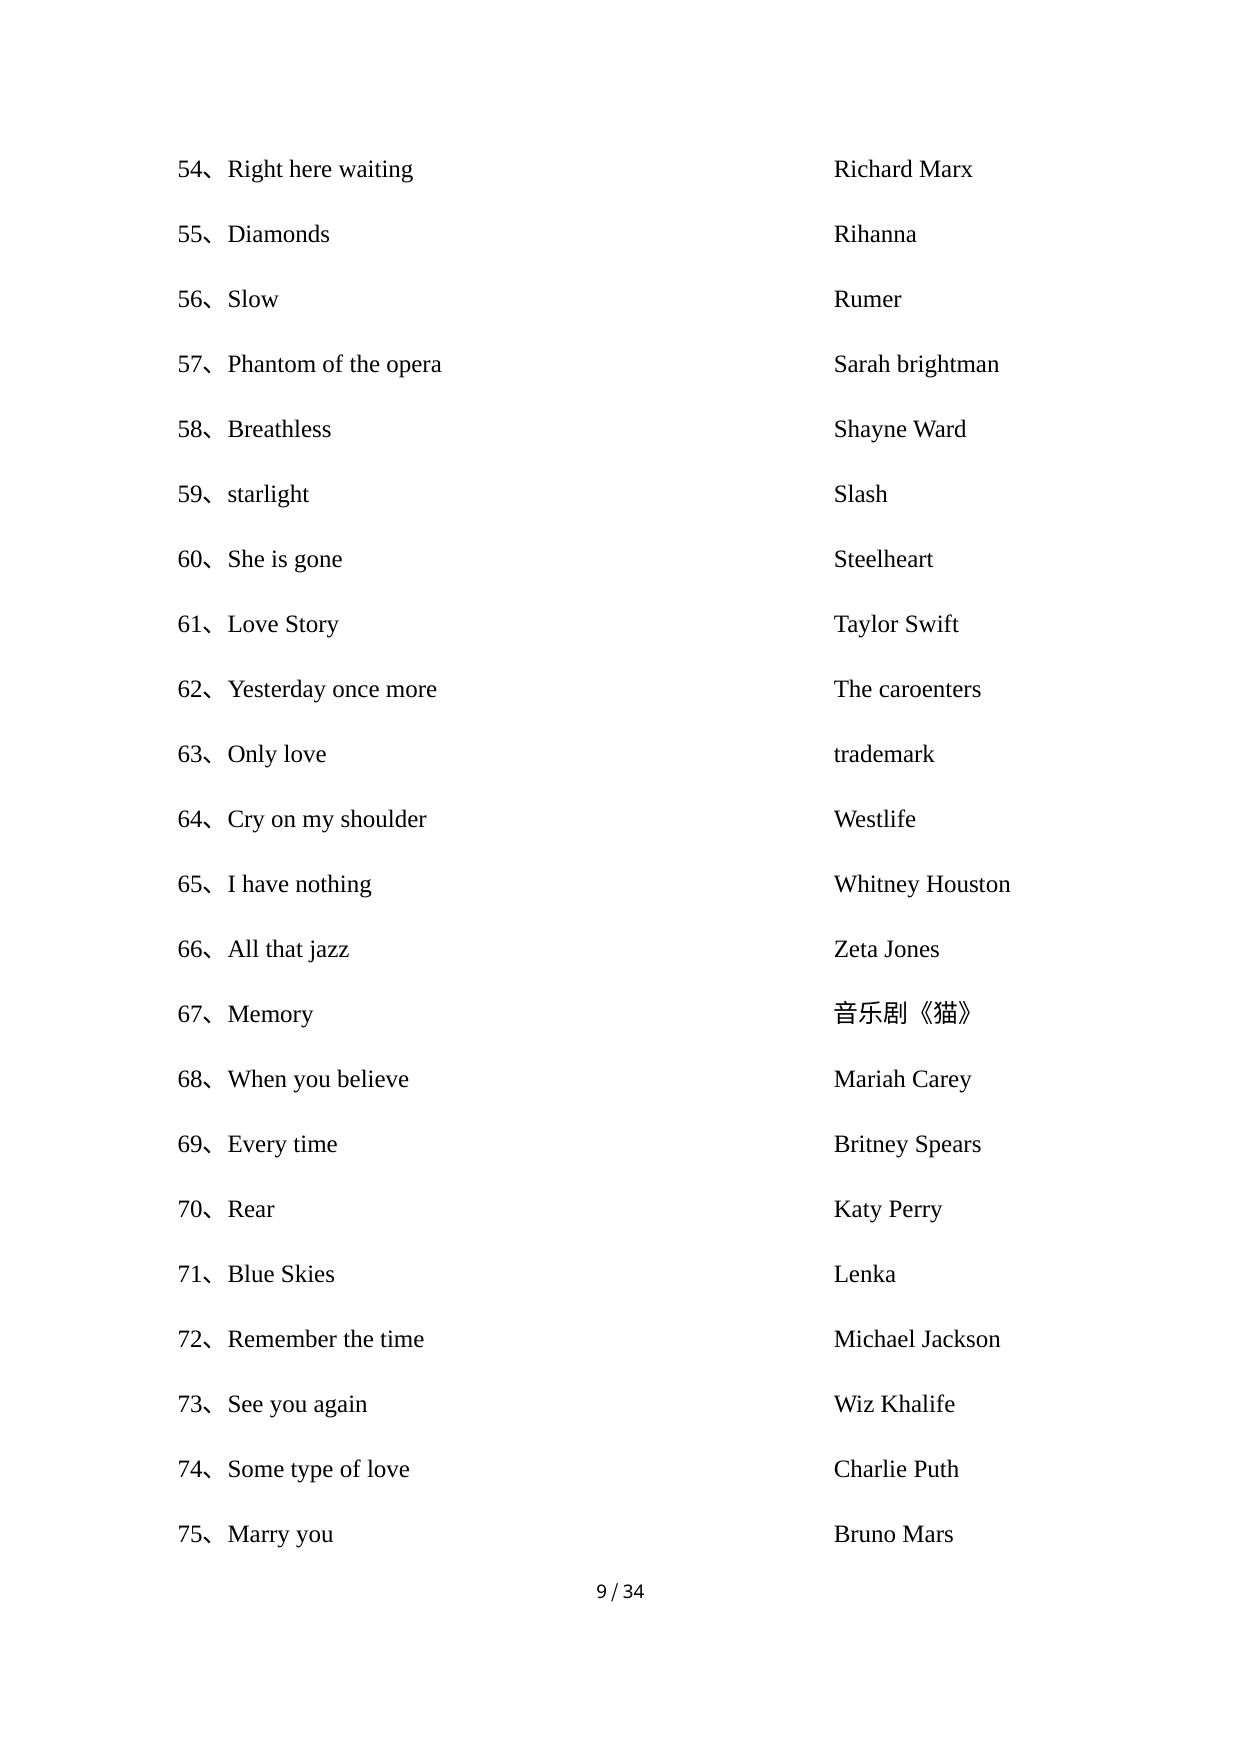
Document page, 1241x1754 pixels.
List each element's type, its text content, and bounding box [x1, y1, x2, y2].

text 68、When you believe Mariah Carey [177, 1044, 1063, 1109]
text 74、Some type of love Charlie Puth [177, 1434, 1063, 1499]
text 66、All that jazz Zeta Jones [177, 914, 1063, 979]
text 57、Phantom of the opera Sarah brightman [177, 329, 1063, 394]
text 61、Love Story Taylor Swift [177, 589, 1063, 654]
text 67、Memory 音乐剧《猫》 [177, 979, 1063, 1044]
text 71、Blue Skies Lenka [177, 1239, 1063, 1304]
text 59、starlight Slash [177, 459, 1063, 524]
text 62、Yesterday once more The caroenters [177, 654, 1063, 719]
text 60、She is gone Steelheart [177, 524, 1063, 589]
text 64、Cry on my shoulder Westlife [177, 784, 1063, 849]
text 63、Only love trademark [177, 719, 1063, 784]
text 56、Slow Rumer [177, 264, 1063, 329]
text 54、Right here waiting Richard Marx [177, 134, 1063, 199]
text 70、Rear Katy Perry [177, 1174, 1063, 1239]
text 72、Remember the time Michael Jackson [177, 1304, 1063, 1369]
text 65、I have nothing Whitney Houston [177, 849, 1063, 914]
text 58、Breathless Shayne Ward [177, 394, 1063, 459]
text 55、Diamonds Rihanna [177, 199, 1063, 264]
text 69、Every time Britney Spears [177, 1109, 1063, 1174]
text 75、Marry you Bruno Mars [177, 1499, 1063, 1564]
text 73、See you again Wiz Khalife [177, 1369, 1063, 1434]
